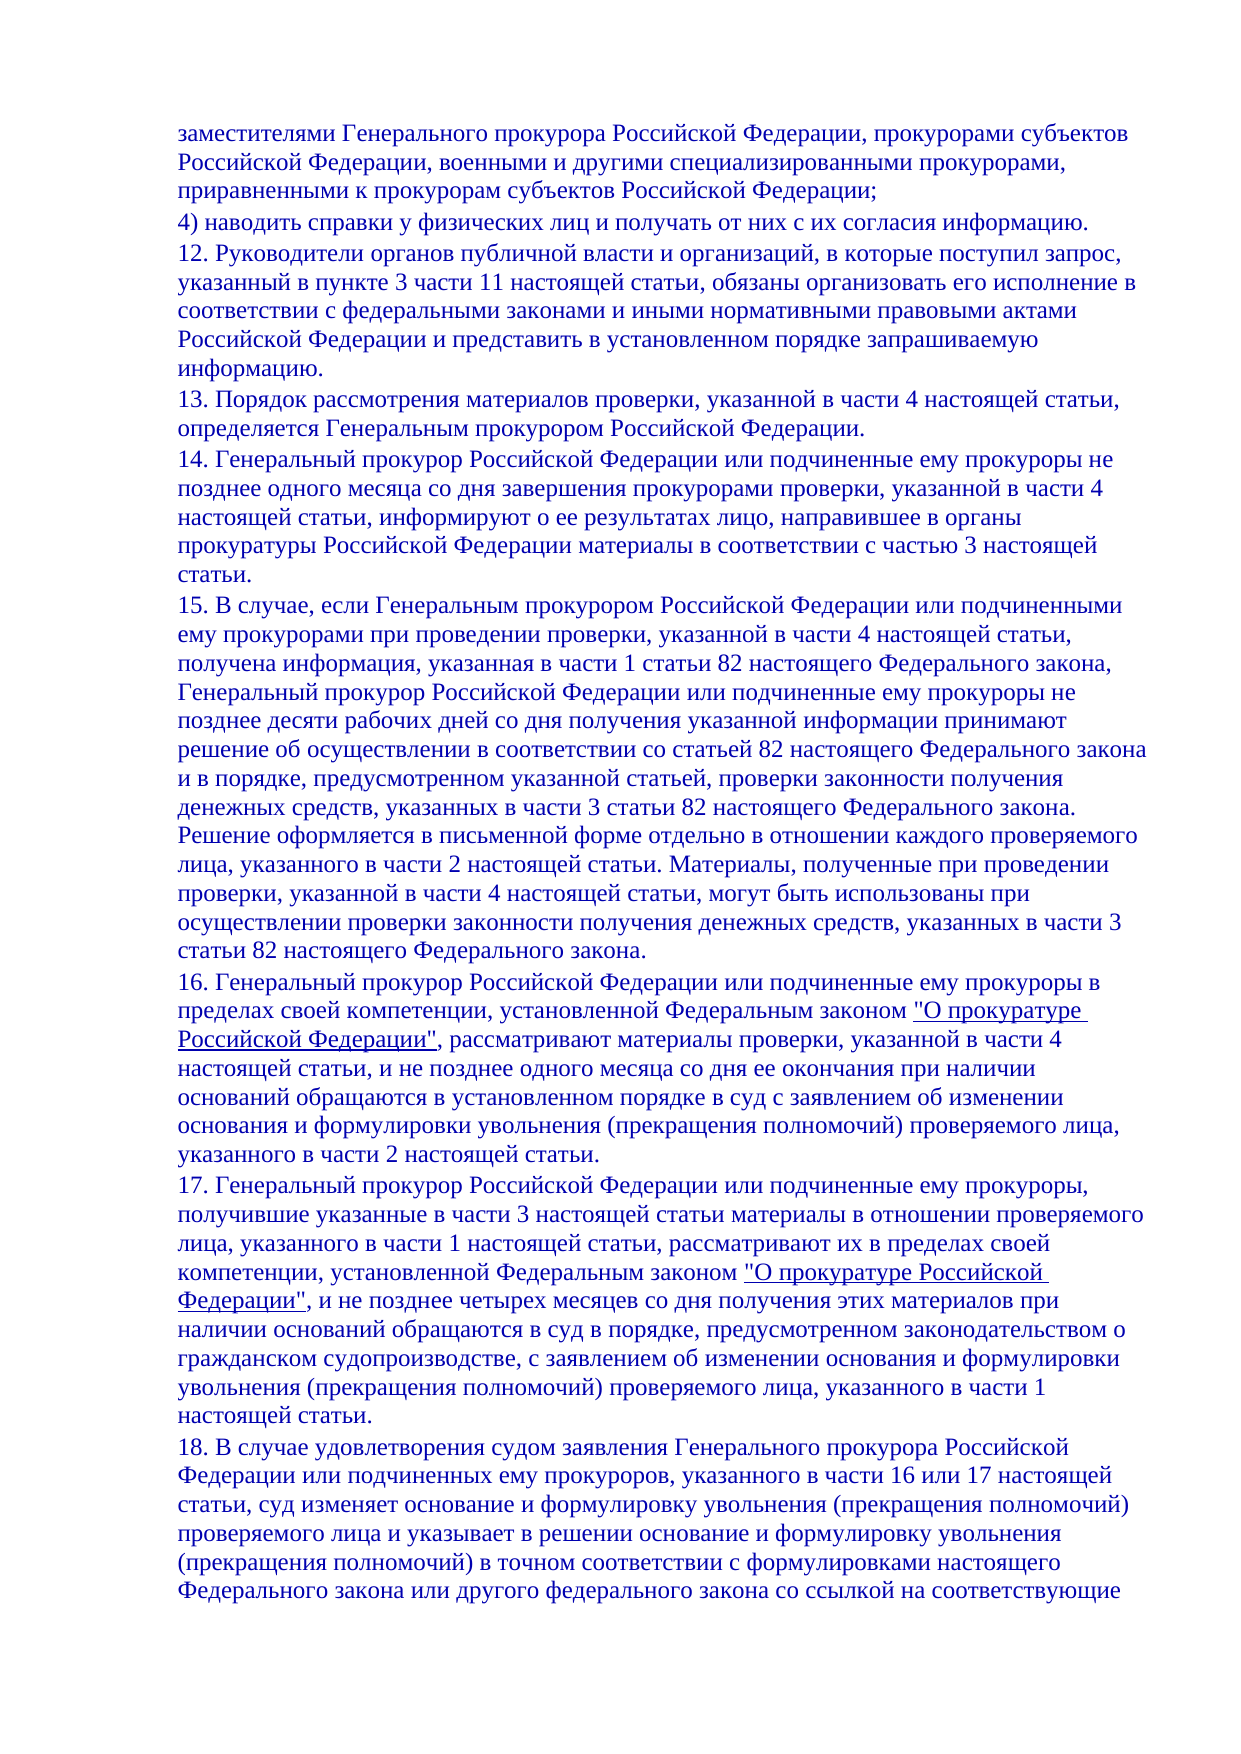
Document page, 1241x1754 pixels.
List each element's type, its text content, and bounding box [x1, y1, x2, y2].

text 15. В случае, если Генеральным прокурором Российской Федерации или подчиненными ему прокурорами при проведении проверки, указанной в части 4 настоящей статьи, получена информация, указанная в части 1 статьи 82 настоящего Федерального закона, Генеральный прокурор Российской Федерации или подчиненные ему прокуроры не позднее десяти рабочих дней со дня получения указанной информации принимают решение об осуществлении в соответствии со статьей 82 настоящего Федерального закона и в порядке, предусмотренном указанной статьей, проверки законности получения денежных средств, указанных в части 3 статьи 82 настоящего Федерального закона. Решение оформляется в письменной форме отдельно в отношении каждого проверяемого лица, указанного в части 2 настоящей статьи. Материалы, полученные при проведении проверки, указанной в части 4 настоящей статьи, могут быть использованы при осуществлении проверки законности получения денежных средств, указанных в части 3 статьи 82 настоящего Федерального закона. [177, 591, 1152, 964]
text 14. Генеральный прокурор Российской Федерации или подчиненные ему прокуроры не позднее одного месяца со дня завершения прокурорами проверки, указанной в части 4 настоящей статьи, информируют о ее результатах лицо, направившее в органы прокуратуры Российской Федерации материалы в соответствии с частью 3 настоящей статьи. [177, 444, 1152, 588]
text 4) наводить справки у физических лиц и получать от них с их согласия информацию. [177, 207, 1152, 236]
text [177, 118, 1152, 204]
text 16. Генеральный прокурор Российской Федерации или подчиненные ему прокуроры в пределах своей компетенции, установленной Федеральным законом "О прокуратуре Российской Федерации", рассматривают материалы проверки, указанной в части 4 настоящей статьи, и не позднее одного месяца со дня ее окончания при наличии оснований обращаются в установленном порядке в суд с заявлением об изменении основания и формулировки увольнения (прекращения полномочий) проверяемого лица, указанного в части 2 настоящей статьи. [177, 967, 1152, 1168]
text 17. Генеральный прокурор Российской Федерации или подчиненные ему прокуроры, получившие указанные в части 3 настоящей статьи материалы в отношении проверяемого лица, указанного в части 1 настоящей статьи, рассматривают их в пределах своей компетенции, установленной Федеральным законом "О прокуратуре Российской Федерации", и не позднее четырех месяцев со дня получения этих материалов при наличии оснований обращаются в суд в порядке, предусмотренном законодательством о гражданском судопроизводстве, с заявлением об изменении основания и формулировки увольнения (прекращения полномочий) проверяемого лица, указанного в части 1 настоящей статьи. [177, 1171, 1152, 1429]
text 12. Руководители органов публичной власти и организаций, в которые поступил запрос, указанный в пункте 3 части 11 настоящей статьи, обязаны организовать его исполнение в соответствии с федеральными законами и иными нормативными правовыми актами Российской Федерации и представить в установленном порядке запрашиваемую информацию. [177, 238, 1152, 382]
text 13. Порядок рассмотрения материалов проверки, указанной в части 4 настоящей статьи, определяется Генеральным прокурором Российской Федерации. [177, 384, 1152, 442]
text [177, 1432, 1152, 1604]
